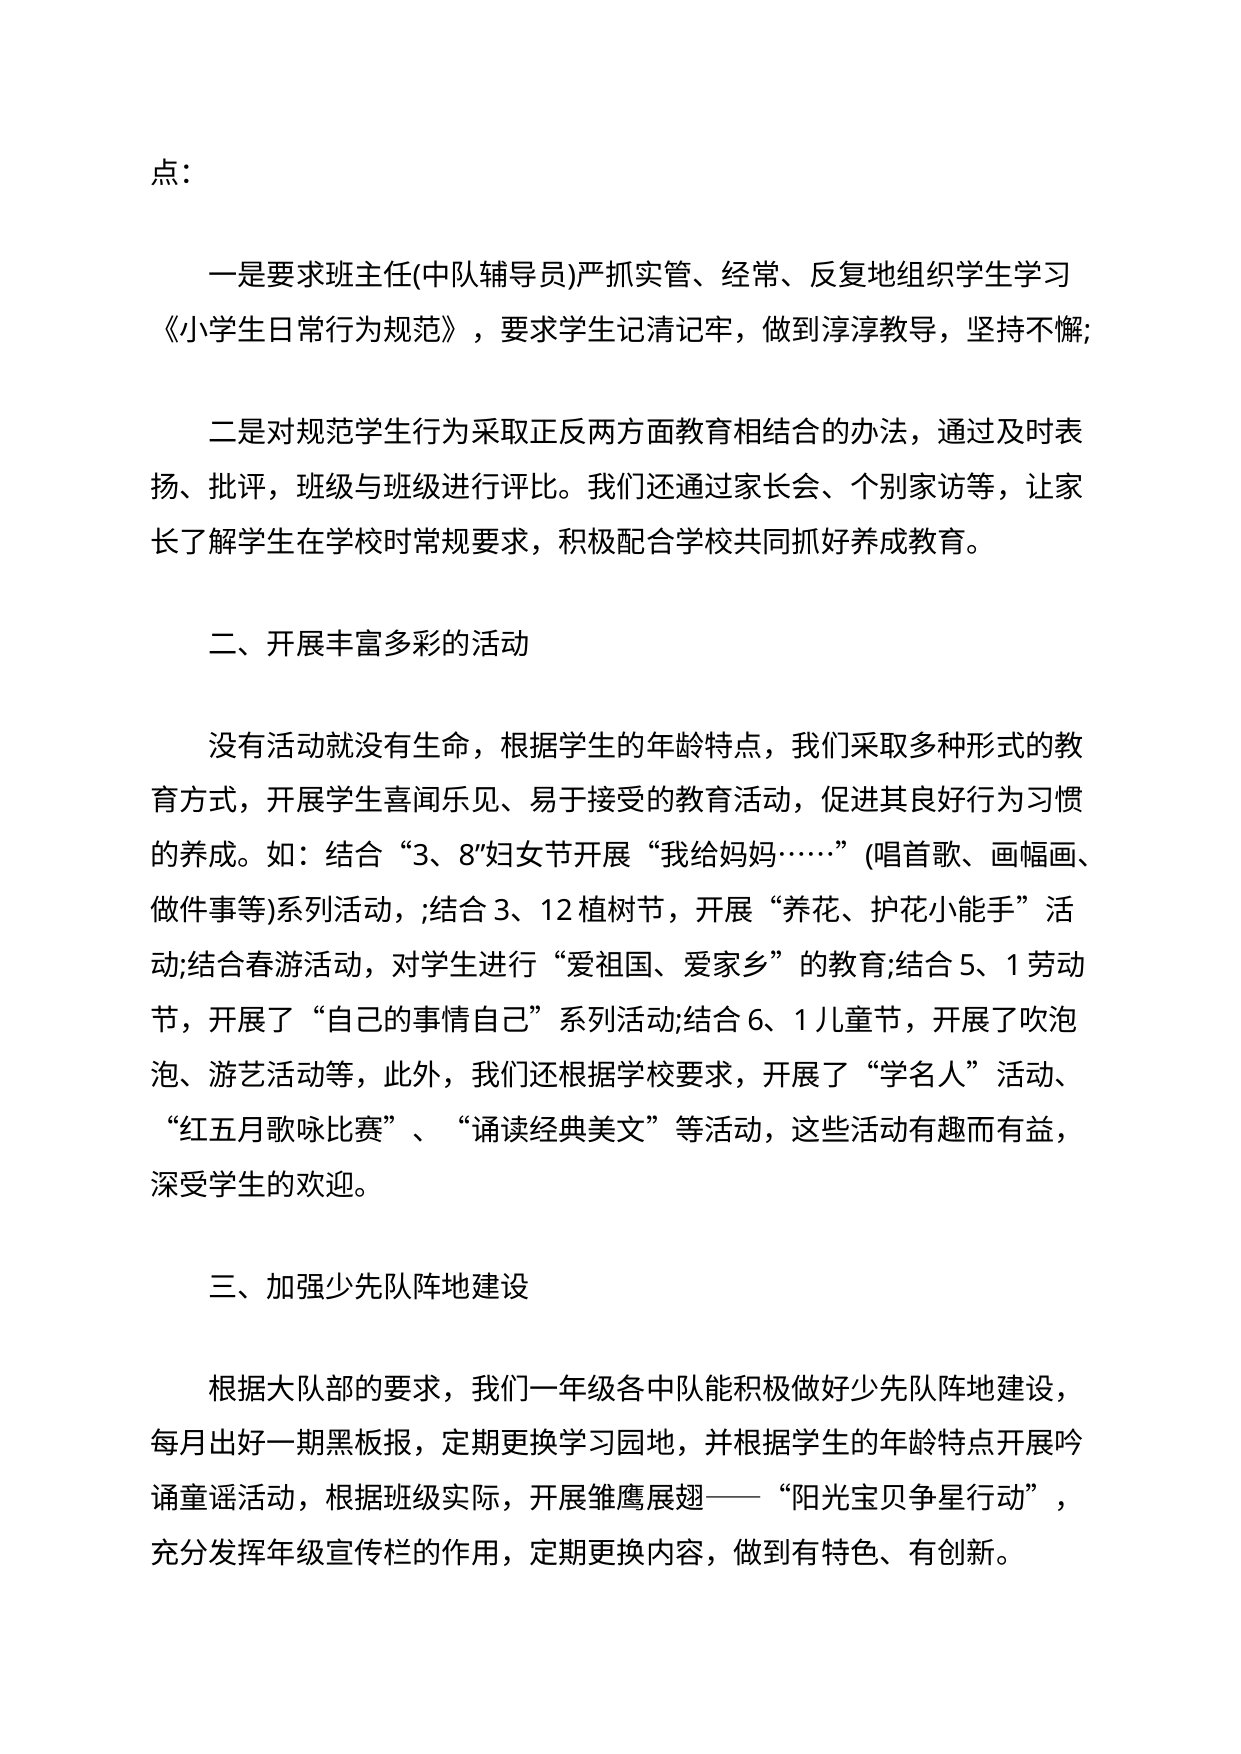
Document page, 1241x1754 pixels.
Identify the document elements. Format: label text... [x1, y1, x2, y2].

text 二、开展丰富多彩的活动 [150, 620, 1090, 663]
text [150, 150, 1090, 192]
text 根据大队部的要求，我们一年级各中队能积极做好少先队阵地建设，每月出好一期黑板报，定期更换学习园地，并根据学生的年龄特点开展吟诵童谣活动，根据班级实际，开展雏鹰展翅——“阳光宝贝争星行动”，充分发挥年级宣传栏的作用，定期更换内容，做到有特色、有创新。 [150, 1365, 1090, 1572]
text 二是对规范学生行为采取正反两方面教育相结合的办法，通过及时表扬、批评，班级与班级进行评比。我们还通过家长会、个别家访等，让家长了解学生在学校时常规要求，积极配合学校共同抓好养成教育。 [150, 409, 1090, 561]
text 三、加强少先队阵地建设 [150, 1263, 1090, 1306]
text 一是要求班主任(中队辅导员)严抓实管、经常、反复地组织学生学习《小学生日常行为规范》，要求学生记清记牢，做到淳淳教导，坚持不懈; [150, 252, 1090, 349]
text 没有活动就没有生命，根据学生的年龄特点，我们采取多种形式的教育方式，开展学生喜闻乐见、易于接受的教育活动，促进其良好行为习惯的养成。如：结合“3、8”妇女节开展“我给妈妈……”(唱首歌、画幅画、做件事等)系列活动，;结合3、12植树节，开展“养花、护花小能手”活动;结合春游活动，对学生进行“爱祖国、爱家乡”的教育;结合5、1劳动节，开展了“自己的事情自己”系列活动;结合6、1儿童节，开展了吹泡泡、游艺活动等，此外，我们还根据学校要求，开展了“学名人”活动、“红五月歌咏比赛”、“诵读经典美文”等活动，这些活动有趣而有益，深受学生的欢迎。 [150, 722, 1090, 1204]
